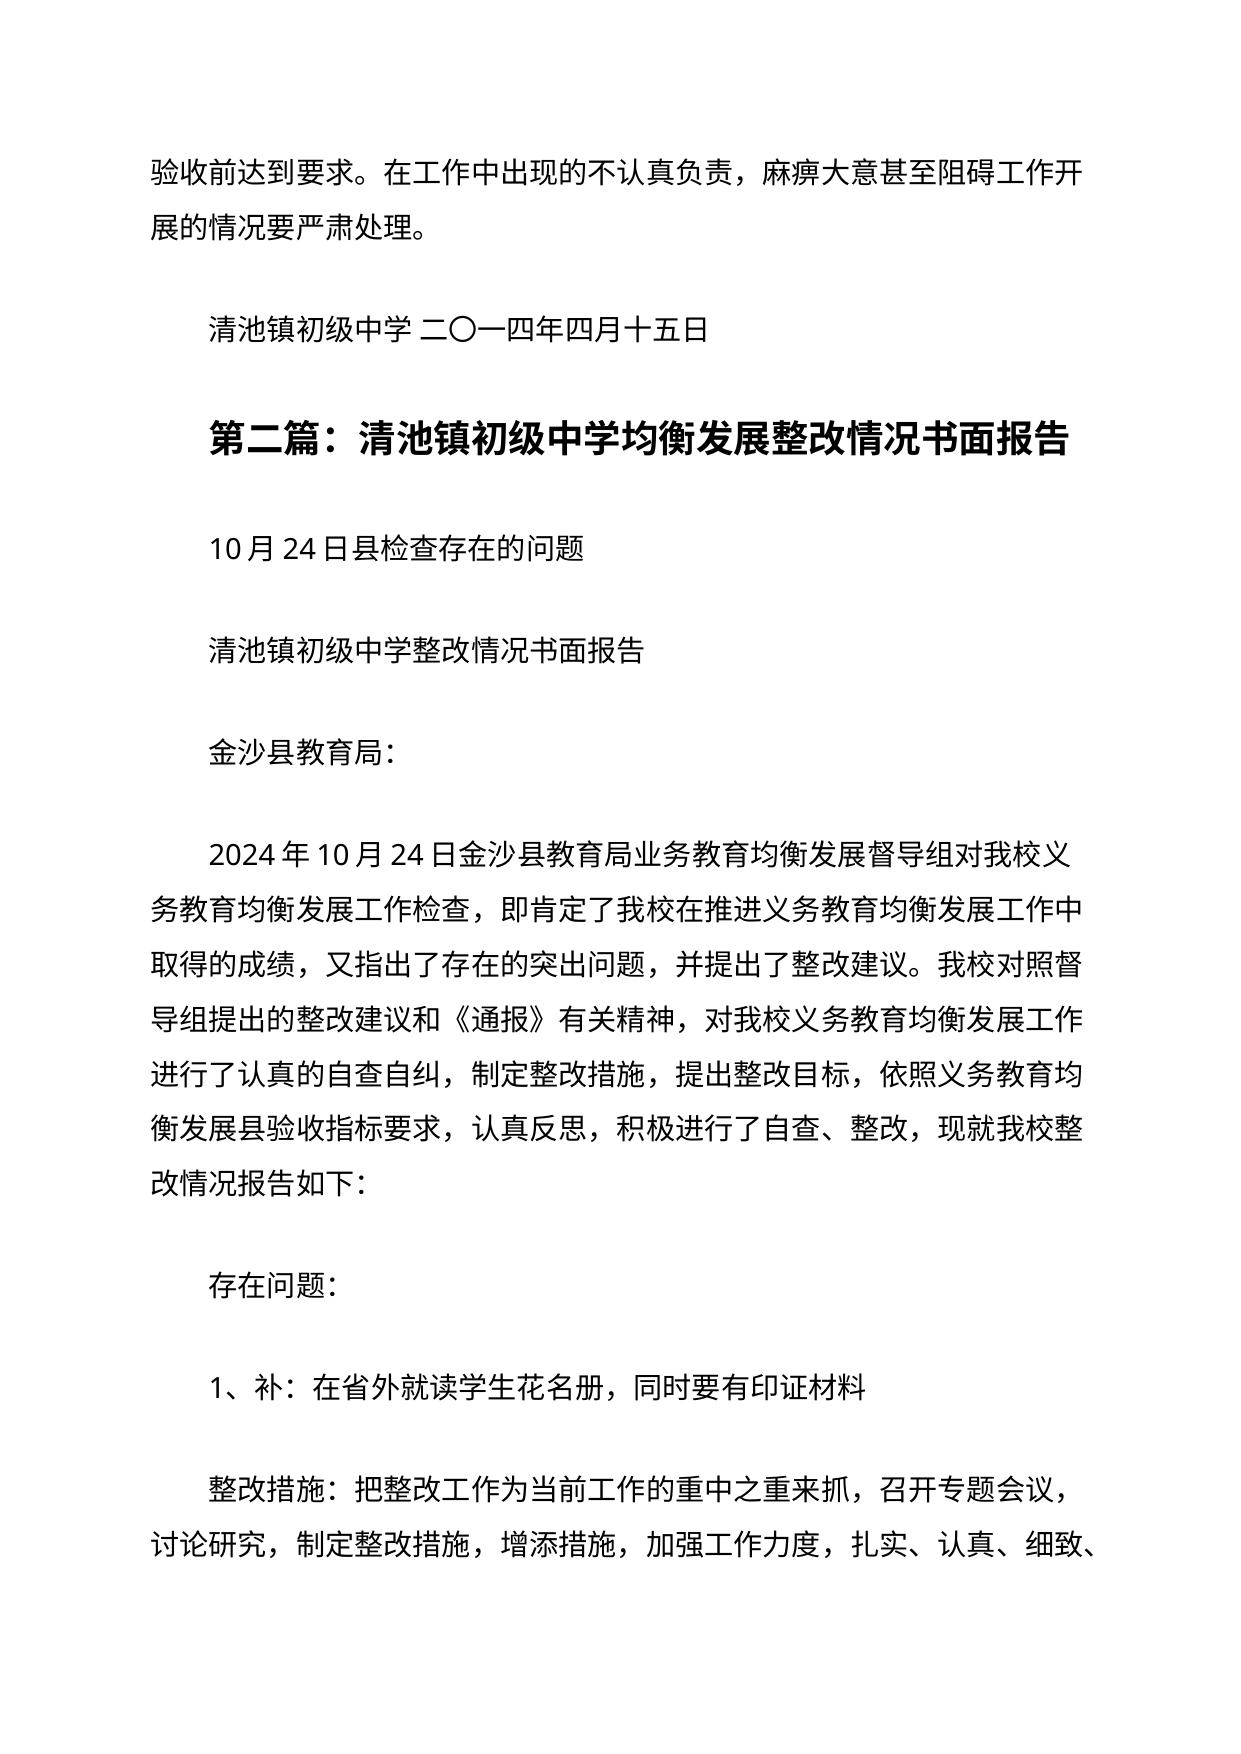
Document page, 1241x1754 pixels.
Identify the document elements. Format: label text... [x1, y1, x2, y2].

text 10月24日县检查存在的问题 [150, 526, 1090, 568]
text 2024年10月24日金沙县教育局业务教育均衡发展督导组对我校义务教育均衡发展工作检查，即肯定了我校在推进义务教育均衡发展工作中取得的成绩，又指出了存在的突出问题，并提出了整改建议。我校对照督导组提出的整改建议和《通报》有关精神，对我校义务教育均衡发展工作进行了认真的自查自纠，制定整改措施，提出整改目标，依照义务教育均衡发展县验收指标要求，认真反思，积极进行了自查、整改，现就我校整改情况报告如下： [150, 831, 1090, 1203]
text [150, 150, 1090, 247]
text 1、补：在省外就读学生花名册，同时要有印证材料 [150, 1364, 1090, 1407]
text 清池镇初级中学整改情况书面报告 [150, 628, 1090, 670]
text 清池镇初级中学 二〇一四年四月十五日 [150, 307, 1090, 349]
text 第二篇：清池镇初级中学均衡发展整改情况书面报告 [150, 408, 1090, 463]
text 存在问题： [150, 1263, 1090, 1305]
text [150, 1466, 1090, 1563]
text 金沙县教育局： [150, 729, 1090, 772]
